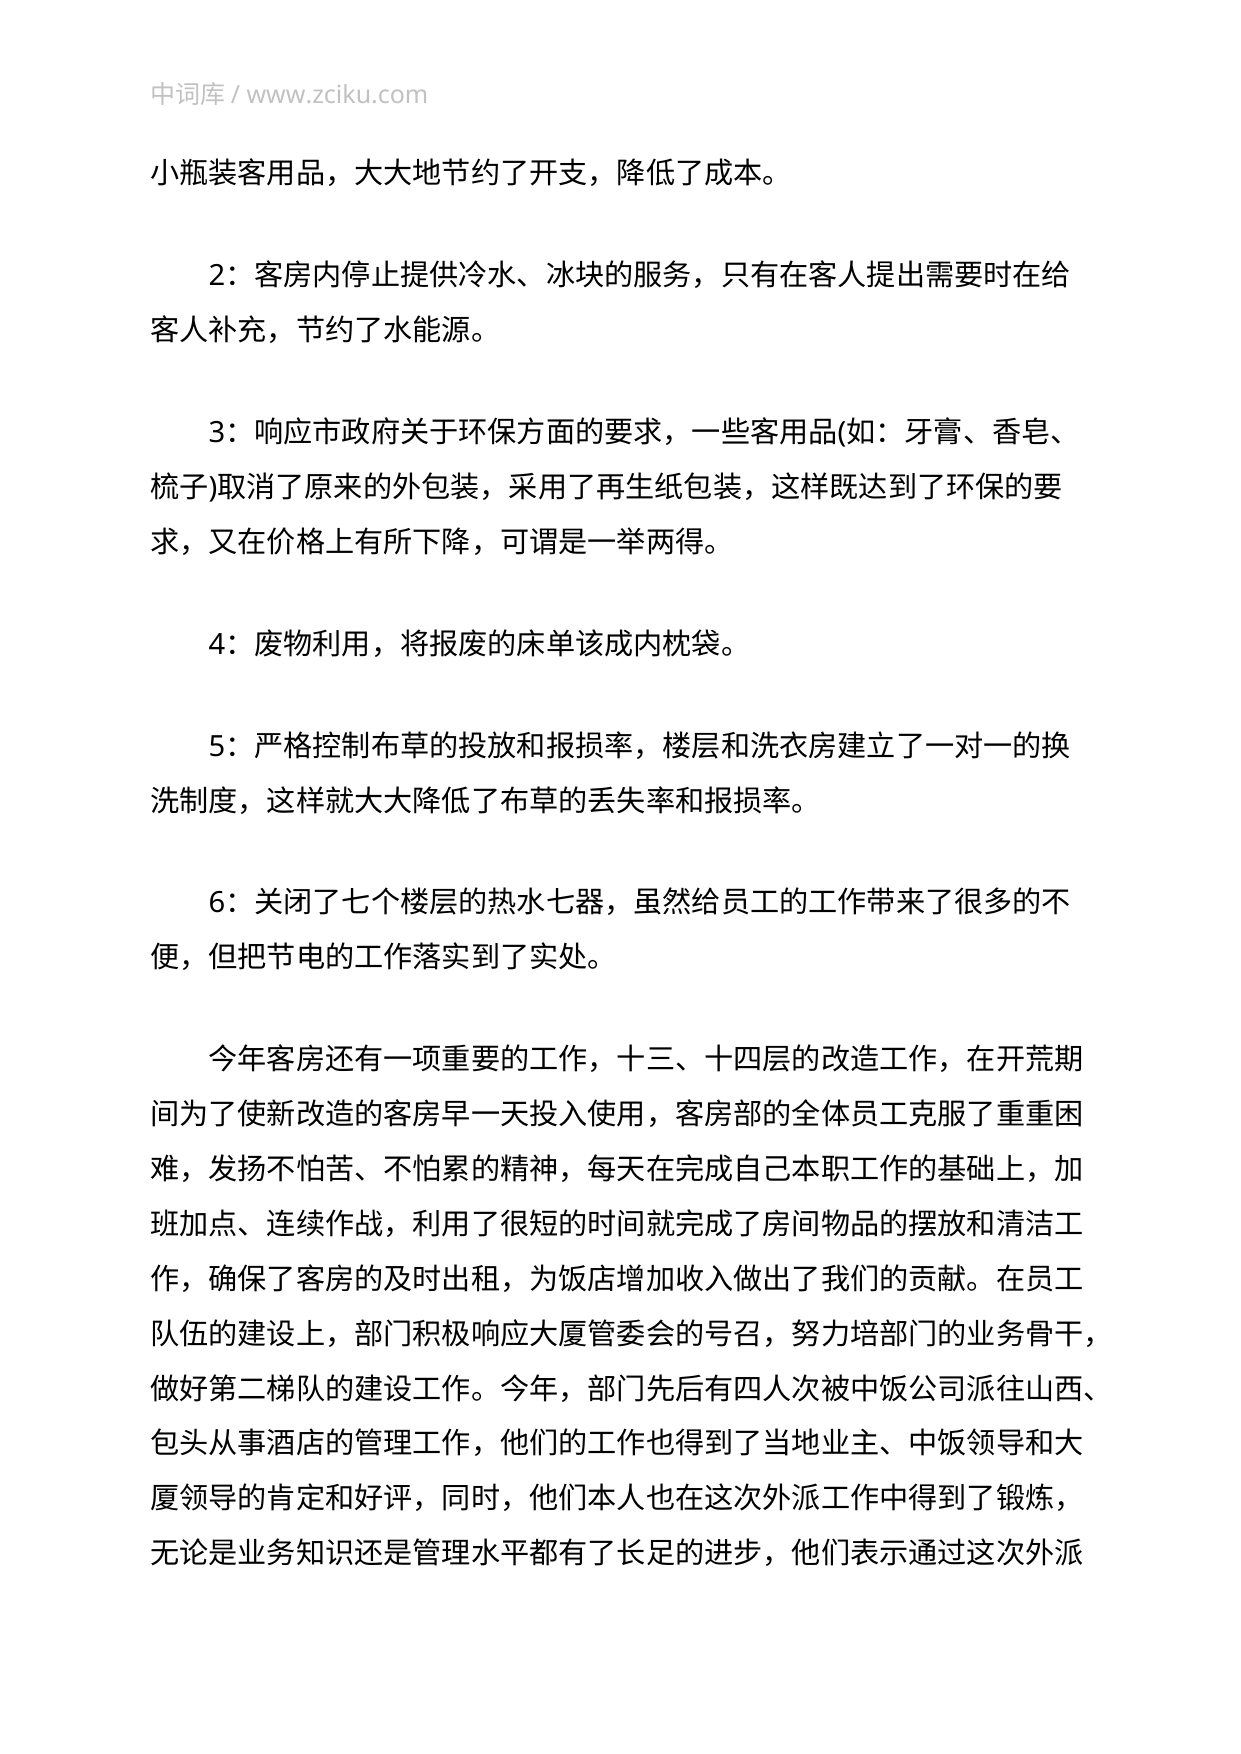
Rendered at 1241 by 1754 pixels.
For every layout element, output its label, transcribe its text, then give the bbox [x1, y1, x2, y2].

text 6：关闭了七个楼层的热水七器，虽然给员工的工作带来了很多的不便，但把节电的工作落实到了实处。 [150, 879, 1090, 976]
text 4：废物利用，将报废的床单该成内枕袋。 [150, 620, 1090, 663]
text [150, 150, 1090, 192]
text 2：客房内停止提供冷水、冰块的服务，只有在客人提出需要时在给客人补充，节约了水能源。 [150, 252, 1090, 349]
text 3：响应市政府关于环保方面的要求，一些客用品(如：牙膏、香皂、梳子)取消了原来的外包装，采用了再生纸包装，这样既达到了环保的要求，又在价格上有所下降，可谓是一举两得。 [150, 408, 1090, 561]
text 5：严格控制布草的投放和报损率，楼层和洗衣房建立了一对一的换洗制度，这样就大大降低了布草的丢失率和报损率。 [150, 722, 1090, 819]
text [150, 1036, 1090, 1572]
